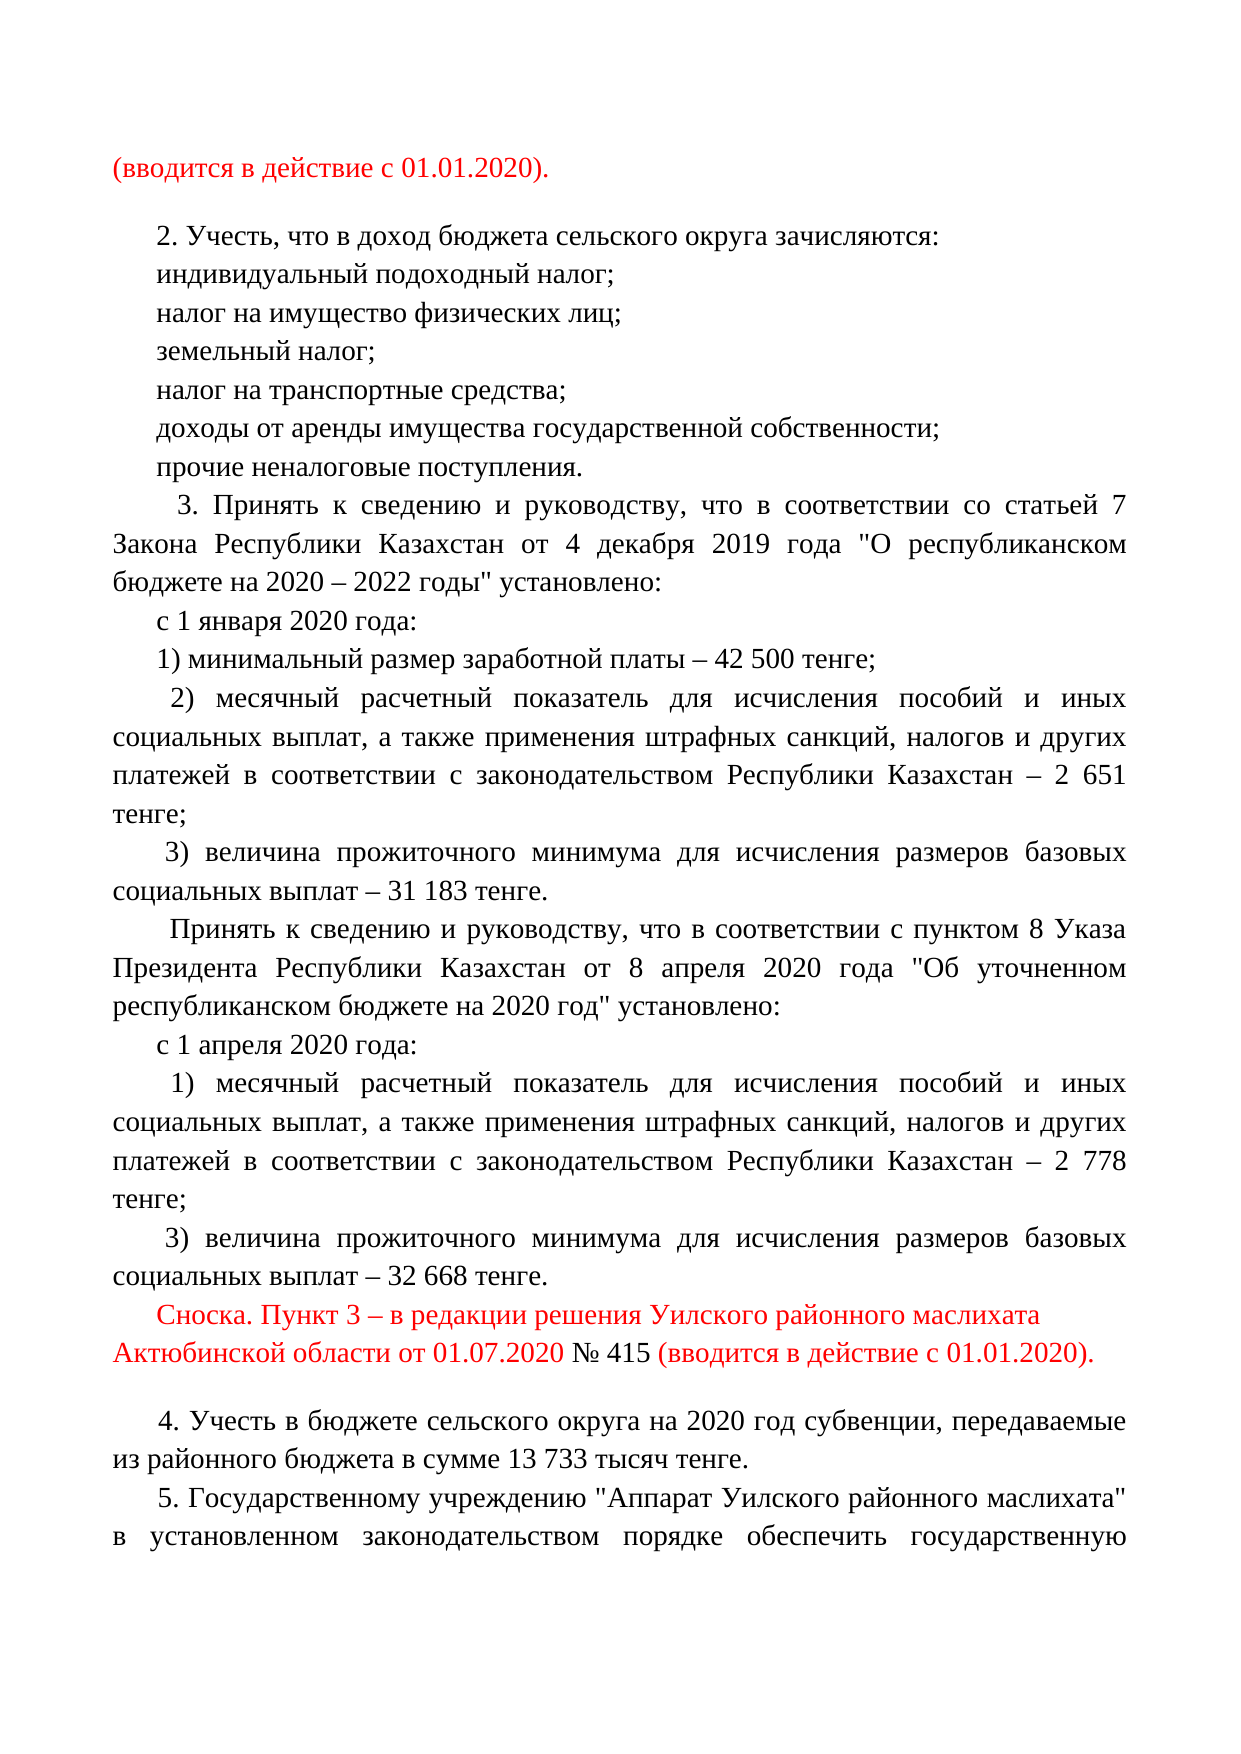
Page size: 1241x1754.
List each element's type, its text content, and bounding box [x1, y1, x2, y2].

text 1) месячный расчетный показатель для исчисления пособий и иных социальных выплат, а также применения штрафных санкций, налогов и других платежей в соответствии с законодательством Республики Казахстан – 2 778 тенге; [112, 1066, 1128, 1215]
text доходы от аренды имущества государственной собственности; [112, 410, 1128, 444]
text земельный налог; [112, 333, 1128, 367]
text с 1 апреля 2020 года: [112, 1027, 1128, 1061]
text налог на имущество физических лиц; [112, 295, 1128, 328]
text налог на транспортные средства; [112, 372, 1128, 405]
text 4. Учесть в бюджете сельского округа на 2020 год субвенции, передаваемые из районного бюджета в сумме 13 733 тысяч тенге. [112, 1403, 1128, 1475]
text 3) величина прожиточного минимума для исчисления размеров базовых социальных выплат – 31 183 тенге. [112, 834, 1128, 906]
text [112, 150, 1128, 214]
text Сноска. Пункт 3 – в редакции решения Уилского районного маслихата Актюбинской области от 01.07.2020 № 415 (вводится в действие с 01.01.2020). [112, 1297, 1128, 1399]
text прочие неналоговые поступления. [112, 449, 1128, 482]
text 3. Принять к сведению и руководству, что в соответствии со статьей 7 Закона Республики Казахстан от 4 декабря 2019 года "О республиканском бюджете на 2020 – 2022 годы" установлено: [112, 487, 1128, 598]
text с 1 января 2020 года: [112, 603, 1128, 637]
text 3) величина прожиточного минимума для исчисления размеров базовых социальных выплат – 32 668 тенге. [112, 1220, 1128, 1292]
text 2. Учесть, что в доход бюджета сельского округа зачисляются: [112, 218, 1128, 251]
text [112, 1480, 1128, 1552]
text 2) месячный расчетный показатель для исчисления пособий и иных социальных выплат, а также применения штрафных санкций, налогов и других платежей в соответствии с законодательством Республики Казахстан – 2 651 тенге; [112, 680, 1128, 829]
text Принять к сведению и руководству, что в соответствии с пунктом 8 Указа Президента Республики Казахстан от 8 апреля 2020 года "Об уточненном республиканском бюджете на 2020 год" установлено: [112, 911, 1128, 1022]
text 1) минимальный размер заработной платы – 42 500 тенге; [112, 642, 1128, 675]
text индивидуальный подоходный налог; [112, 256, 1128, 290]
